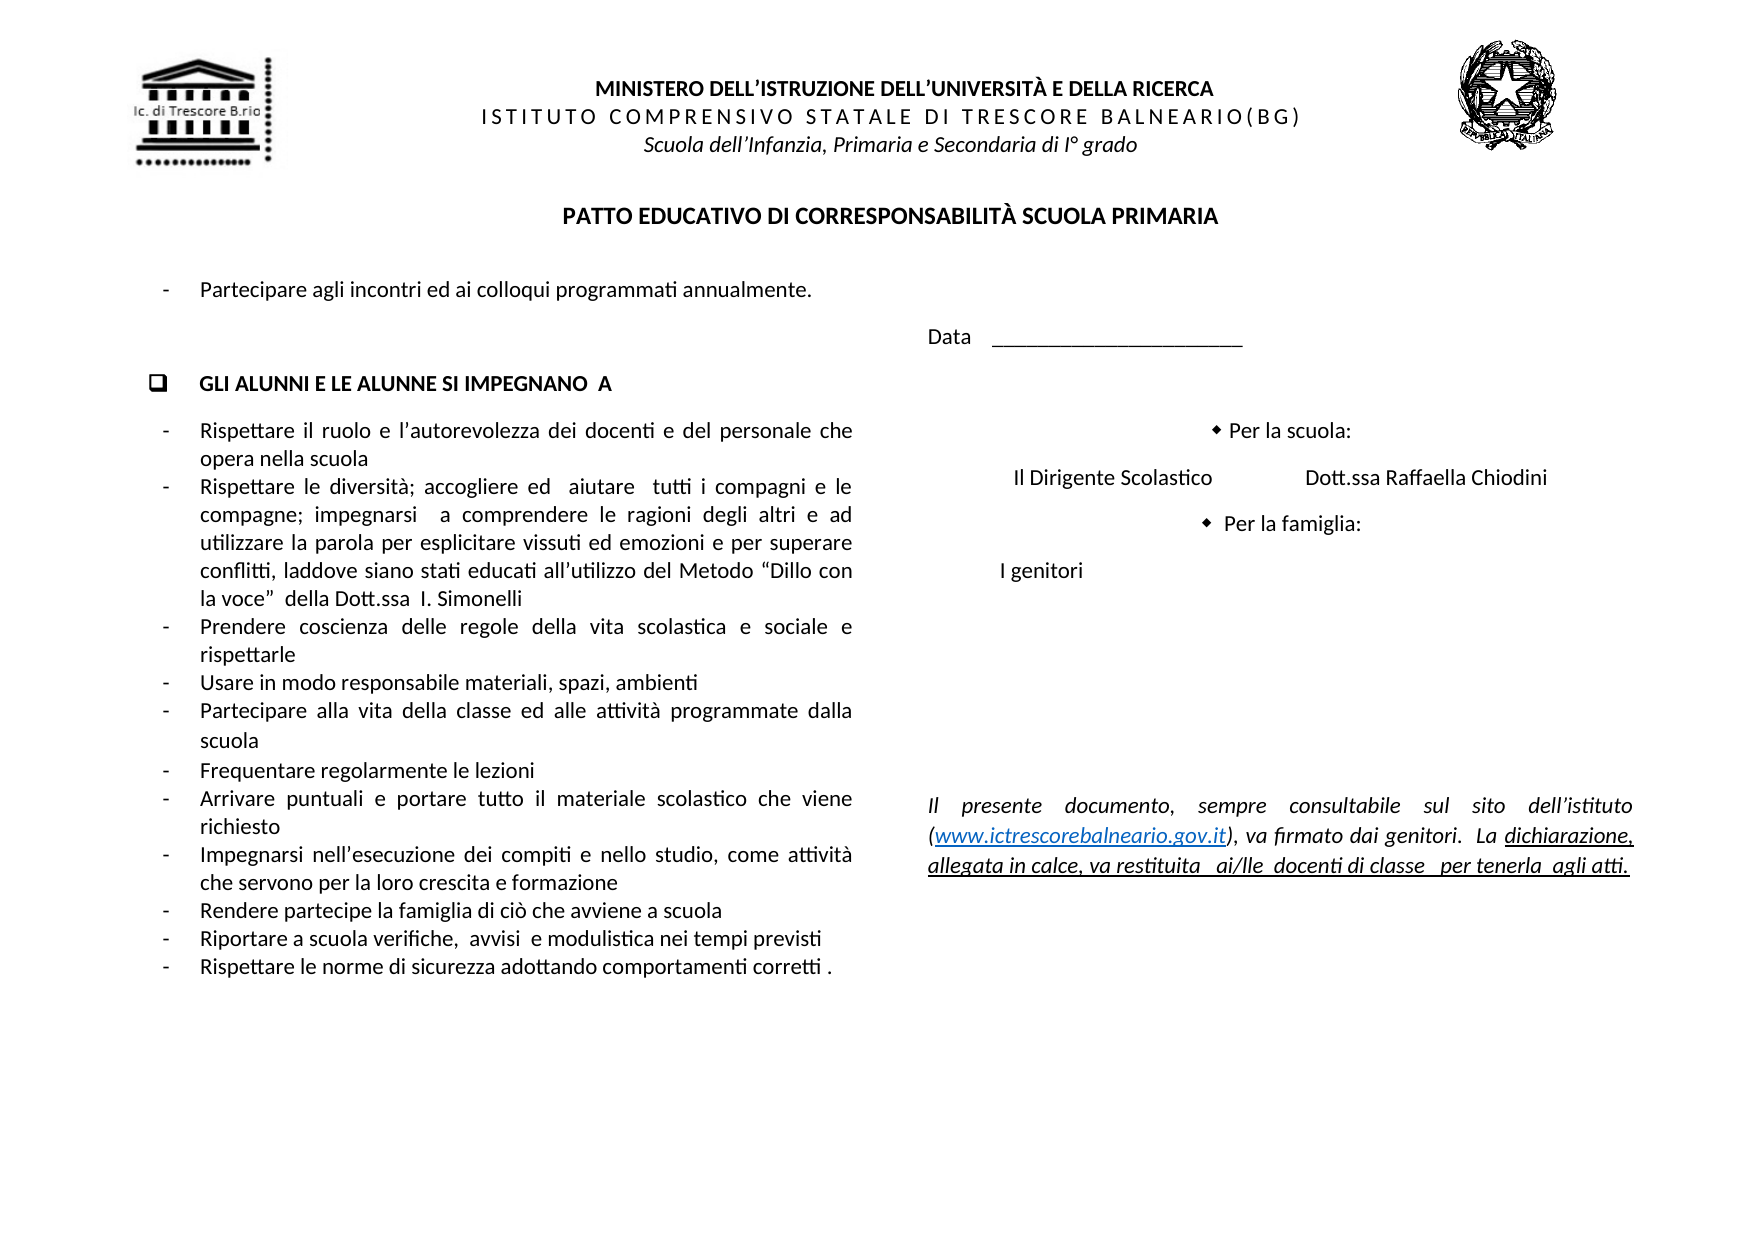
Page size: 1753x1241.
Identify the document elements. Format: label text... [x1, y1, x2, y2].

list Impegnarsi nell’esecuzione dei compiti e nello studio, come attività che servono per la loro crescita e formazione [162, 840, 854, 896]
text I genitori [928, 556, 1634, 584]
text Data ______________________ [928, 322, 1634, 350]
list Frequentare regolarmente le lezioni [162, 756, 854, 784]
list Rispettare il ruolo e l’autorevolezza dei docenti e del personale che opera nella scuola [162, 416, 854, 472]
text GLI ALUNNI E LE ALUNNE SI IMPEGNANO A [148, 369, 854, 397]
list Usare in modo responsabile materiali, spazi, ambienti [162, 668, 854, 696]
list Partecipare alla vita della classe ed alle attività programmate dalla scuola [162, 696, 854, 754]
list Riportare a scuola verifiche, avvisi e modulistica nei tempi previsti [162, 924, 854, 952]
picture [1442, 27, 1573, 153]
text Per la scuola: [928, 416, 1634, 444]
list Rendere partecipe la famiglia di ciò che avviene a scuola [162, 896, 854, 924]
list Rispettare le norme di sicurezza adottando comportamenti corretti . [162, 952, 854, 981]
list Arrivare puntuali e portare tutto il materiale scolastico che viene richiesto [162, 784, 854, 840]
list Prendere coscienza delle regole della vita scolastica e sociale e rispettarle [162, 612, 854, 668]
text Il Dirigente Scolastico Dott.ssa Raffaella Chiodini [928, 463, 1634, 491]
list Partecipare agli incontri ed ai colloqui programmati annualmente. [162, 275, 854, 303]
text Per la famiglia: [928, 509, 1634, 537]
text Il presente documento, sempre consultabile sul sito dell’istituto (www.ictrescorebalneario.gov.it), va firmato dai genitori. La dichiarazione, allegata in calce, va restituita ai/lle docenti di classe per tenerla agli atti. [928, 791, 1634, 879]
list Rispettare le diversità; accogliere ed aiutare tutti i compagni e le compagne; impegnarsi a comprendere le ragioni degli altri e ad utilizzare la parola per esplicitare vissuti ed emozioni e per superare conflitti, laddove siano stati educati all’utilizzo del Metodo “Dillo con la voce” della Dott.ssa I. Simonelli [162, 472, 854, 612]
